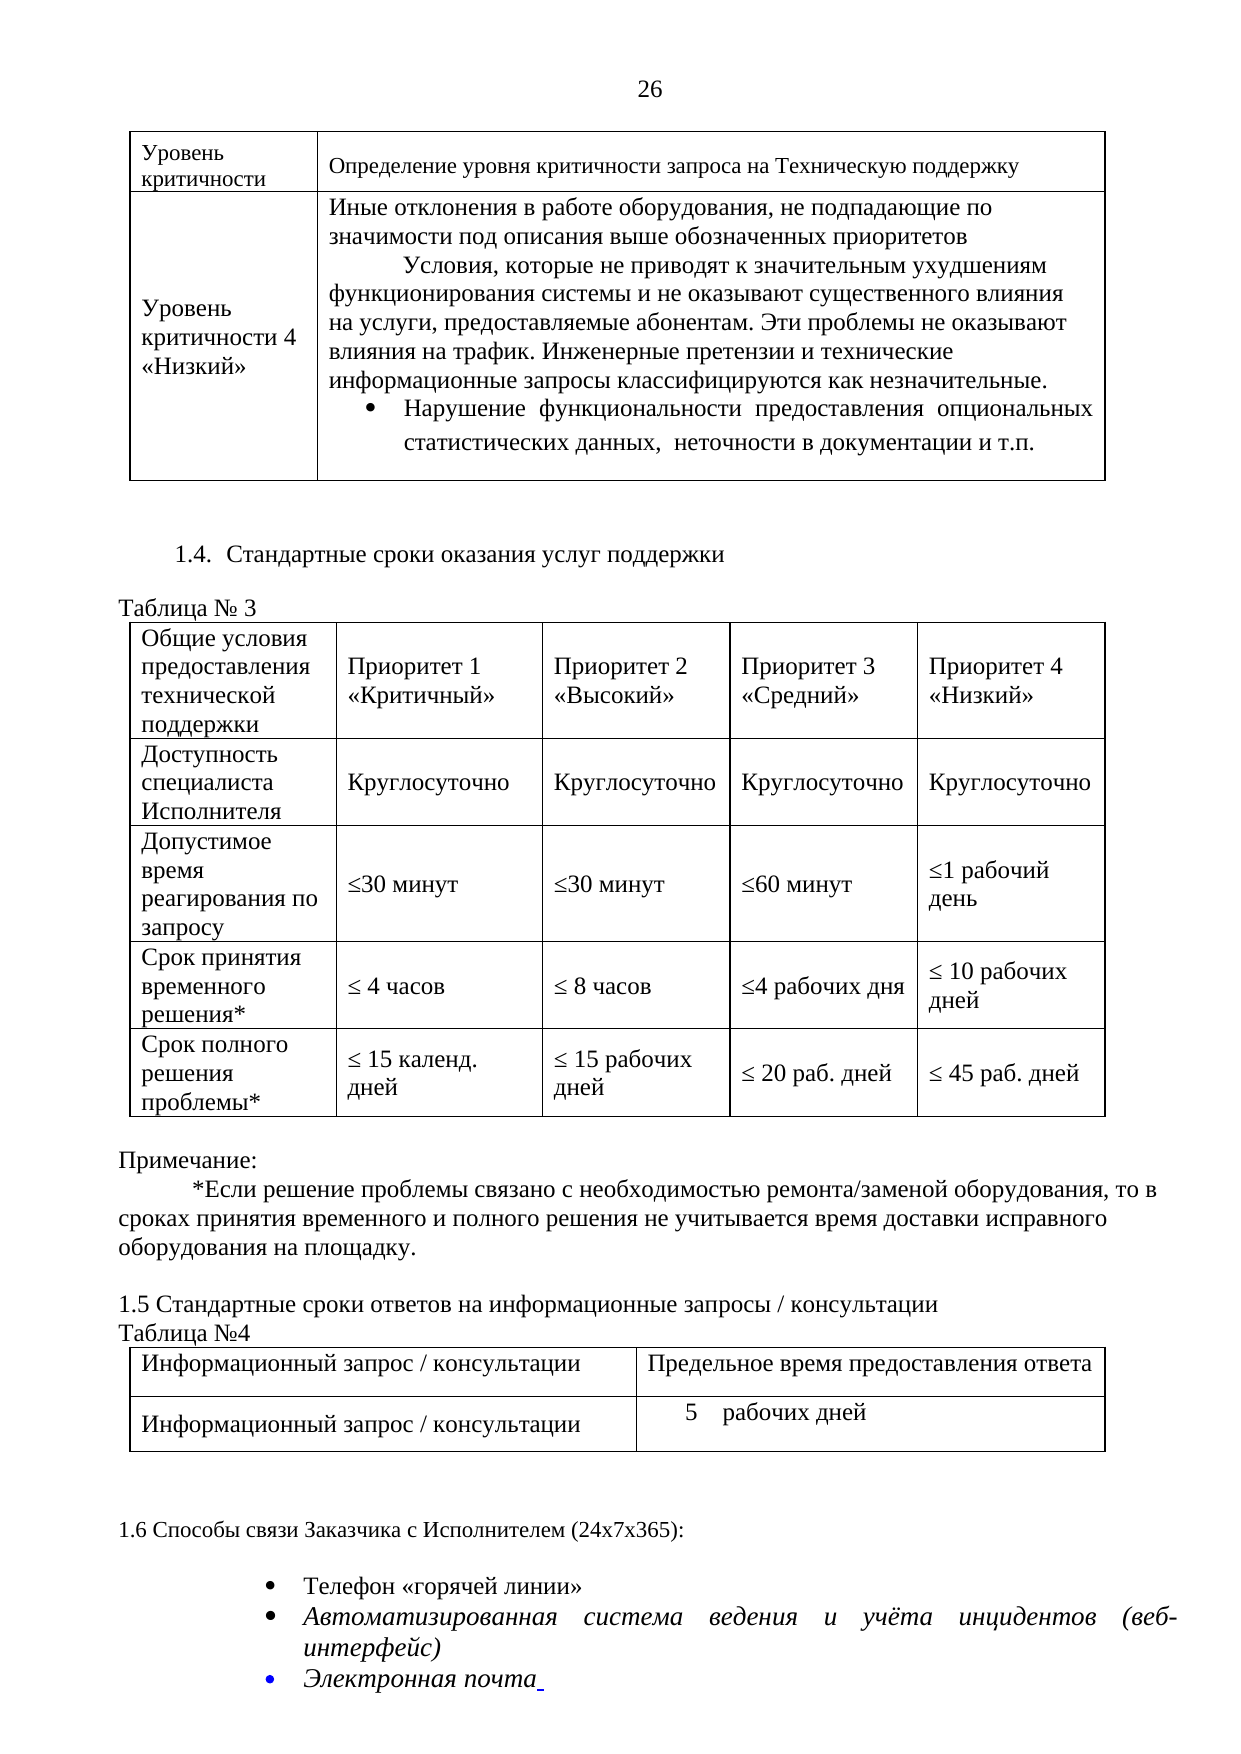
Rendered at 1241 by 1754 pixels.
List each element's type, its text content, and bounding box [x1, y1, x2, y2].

list Автоматизированная система ведения и учёта инцидентов (веб-интерфейс) [266, 1599, 1181, 1662]
text Таблица № 3 [118, 593, 1181, 622]
table_cell Допустимое время реагирования по запросу [131, 826, 336, 941]
table_cell ≤ 45 раб. дней [918, 1029, 1104, 1116]
table_cell рабочих дней [637, 1397, 1104, 1451]
table_cell Круглосуточно [918, 739, 1104, 825]
text Примечание: [118, 1145, 1181, 1174]
table_cell ≤ 20 раб. дней [731, 1029, 917, 1116]
table_header Уровень критичности [131, 132, 317, 191]
table_cell ≤ 10 рабочих дней [918, 942, 1104, 1028]
text 1.6 Способы связи Заказчика с Исполнителем (24x7x365): [118, 1516, 1181, 1542]
table_header Информационный запрос / консультации [131, 1348, 636, 1396]
table_header Приоритет 1 «Критичный» [337, 623, 542, 738]
text Таблица №4 [118, 1318, 1181, 1347]
table_cell Иные отклонения в работе оборудования, не подпадающие по значимости под описания выше обозначенных приоритетов Условия, которые не приводят к значительным ухудшениям функционирования системы и не оказывают существенного влияния на услуги, предоставляемые абонентам. Эти проблемы не оказывают влияния на трафик. Инженерные претензии и технические информационные запросы классифицируются как незначительные. Нарушение функциональности предоставления опциональных статистических данных, неточности в документации и т.п. [318, 192, 1104, 480]
table_cell Круглосуточно [337, 739, 542, 825]
table_cell Круглосуточно [543, 739, 729, 825]
list Электронная почта [266, 1662, 1181, 1693]
table_cell ≤ 15 рабочих дней [543, 1029, 729, 1116]
table_cell ≤30 минут [337, 826, 542, 941]
table_cell ≤ 4 часов [337, 942, 542, 1028]
table_header Определение уровня критичности запроса на Техническую поддержку [318, 132, 1104, 191]
list Стандартные сроки оказания услуг поддержки [174, 539, 1181, 568]
table_header Предельное время предоставления ответа [637, 1348, 1104, 1396]
table_cell ≤ 15 календ. дней [337, 1029, 542, 1116]
table_header Приоритет 2 «Высокий» [543, 623, 729, 738]
text *Если решение проблемы связано с необходимостью ремонта/заменой оборудования, то в сроках принятия временного и полного решения не учитывается время доставки исправного оборудования на площадку. [118, 1174, 1181, 1260]
table_header Приоритет 4 «Низкий» [918, 623, 1104, 738]
table_cell ≤ 8 часов [543, 942, 729, 1028]
list Телефон «горячей линии» [266, 1571, 1181, 1599]
table_cell ≤30 минут [543, 826, 729, 941]
table_cell ≤1 рабочий день [918, 826, 1104, 941]
table_cell Срок принятия временного решения* [131, 942, 336, 1028]
table_header Приоритет 3 «Средний» [731, 623, 917, 738]
table_cell ≤60 минут [731, 826, 917, 941]
table_cell Срок полного решения проблемы* [131, 1029, 336, 1116]
table_cell Доступность специалиста Исполнителя [131, 739, 336, 825]
table_cell Уровень критичности 4 «Низкий» [131, 192, 317, 480]
table_cell Информационный запрос / консультации [131, 1397, 636, 1451]
table_header Общие условия предоставления технической поддержки [131, 623, 336, 738]
table_cell ≤4 рабочих дня [731, 942, 917, 1028]
text 1.5 Стандартные сроки ответов на информационные запросы / консультации [118, 1289, 1181, 1318]
table_cell Круглосуточно [731, 739, 917, 825]
